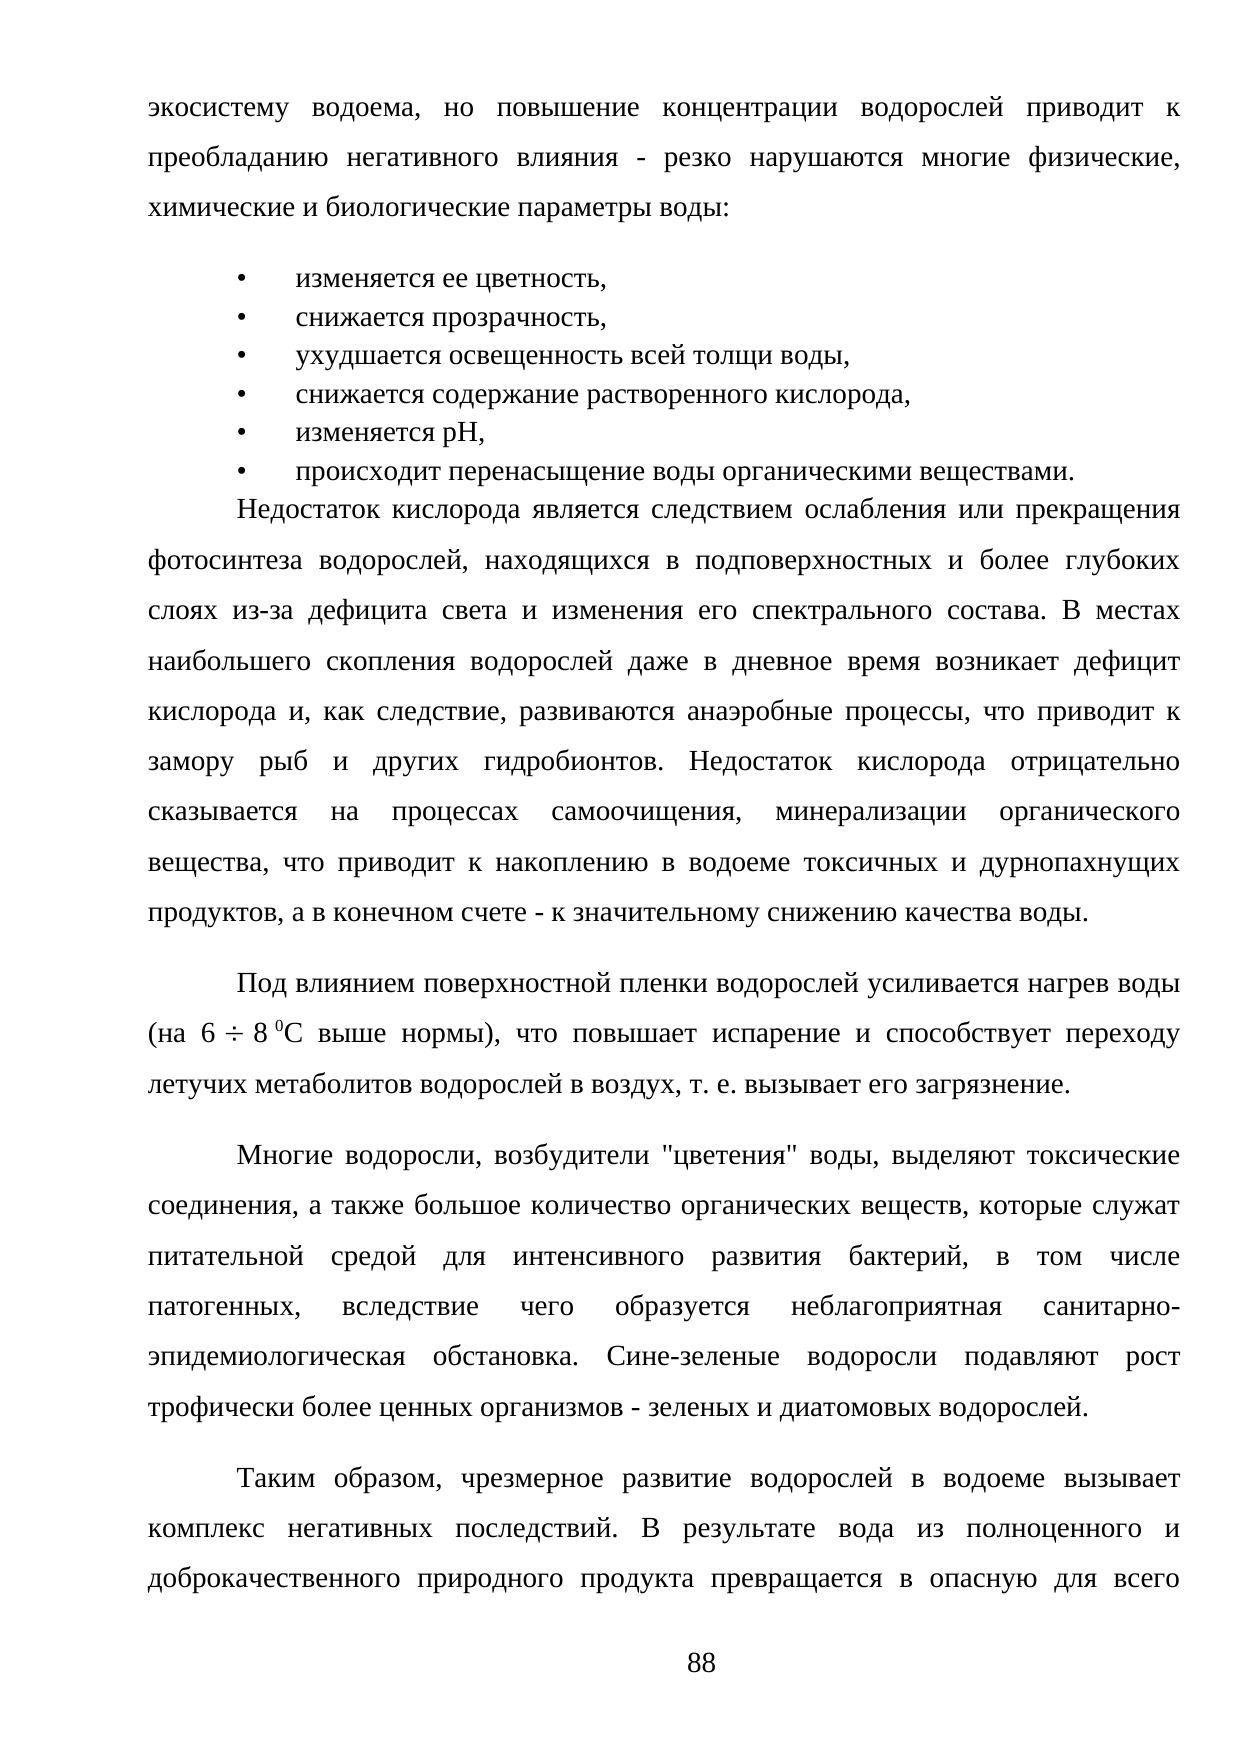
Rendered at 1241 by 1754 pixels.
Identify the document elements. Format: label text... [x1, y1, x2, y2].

list изменяется ее цветность, [148, 260, 1181, 294]
text Под влиянием поверхностной пленки водорослей усиливается нагрев воды (на 6 8 0С выше нормы), что повышает испарение и способствует переходу летучих метаболитов водорослей в воздух, т. е. вызывает его загрязнение. [148, 965, 1181, 1099]
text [148, 89, 1181, 223]
text Недостаток кислорода является следствием ослабления или прекращения фотосинтеза водорослей, находящихся в подповерхностных и более глубоких слоях из-за дефицита света и изменения его спектрального состава. В местах наибольшего скопления водорослей даже в дневное время возникает дефицит кислорода и, как следствие, развиваются анаэробные процессы, что приводит к замору рыб и других гидробионтов. Недостаток кислорода отрицательно сказывается на процессах самоочищения, минерализации органического вещества, что приводит к накоплению в водоеме токсичных и дурнопахнущих продуктов, а в конечном счете - к значительному снижению качества воды. [148, 492, 1181, 928]
list изменяется рН, [148, 414, 1181, 448]
list снижается прозрачность, [148, 299, 1181, 332]
list снижается содержание растворенного кислорода, [148, 376, 1181, 409]
list происходит перенасыщение воды органическими веществами. [148, 453, 1181, 487]
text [148, 1460, 1181, 1594]
list ухудшается освещенность всей толщи воды, [148, 337, 1181, 371]
text Многие водоросли, возбудители "цветения" воды, выделяют токсические соединения, а также большое количество органических веществ, которые служат питательной средой для интенсивного развития бактерий, в том числе патогенных, вследствие чего образуется неблагоприятная санитарно-эпидемиологическая обстановка. Сине-зеленые водоросли подавляют рост трофически более ценных организмов - зеленых и диатомовых водорослей. [148, 1137, 1181, 1422]
